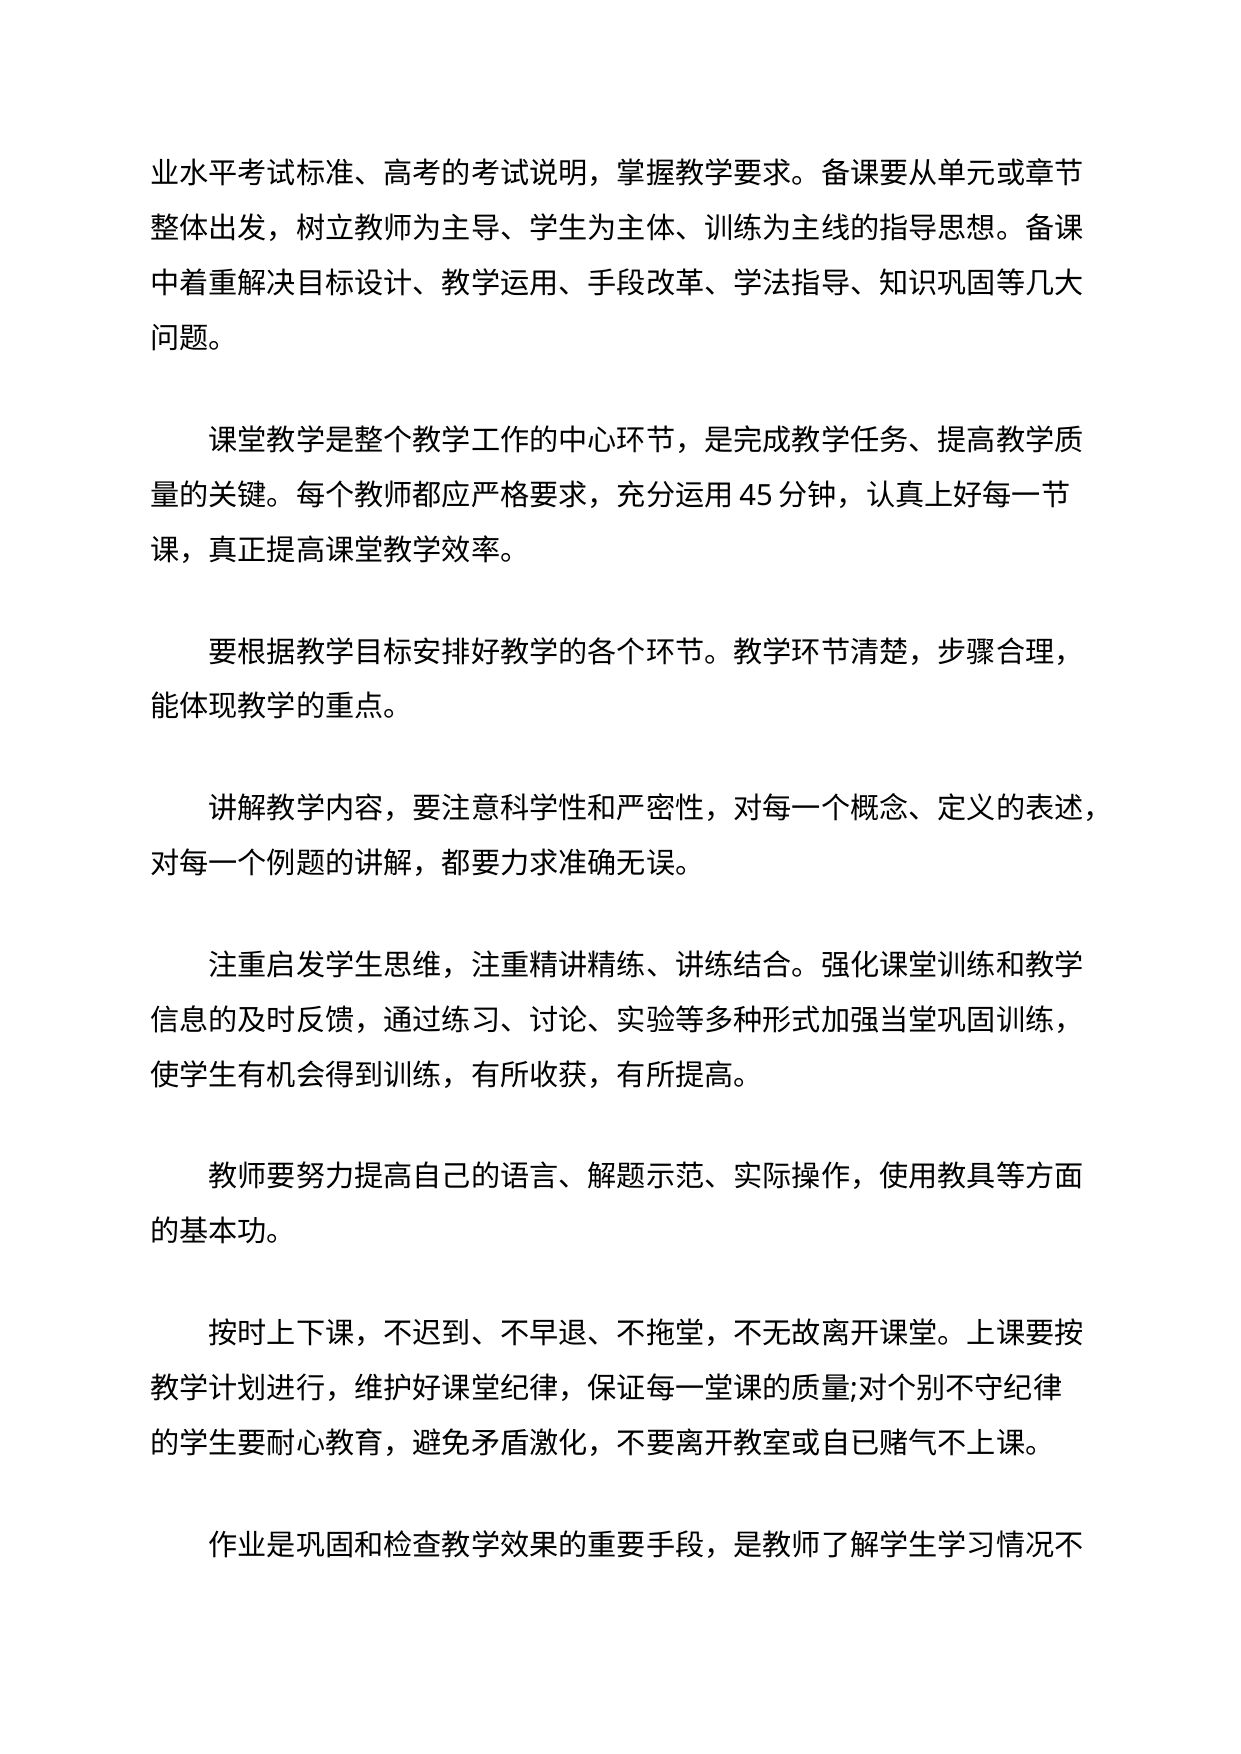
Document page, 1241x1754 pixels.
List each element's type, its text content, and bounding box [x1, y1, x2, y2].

text 教师要努力提高自己的语言、解题示范、实际操作，使用教具等方面的基本功。 [150, 1153, 1090, 1250]
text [150, 150, 1090, 357]
text 要根据教学目标安排好教学的各个环节。教学环节清楚，步骤合理，能体现教学的重点。 [150, 628, 1090, 725]
text 讲解教学内容，要注意科学性和严密性，对每一个概念、定义的表述，对每一个例题的讲解，都要力求准确无误。 [150, 785, 1090, 882]
text 按时上下课，不迟到、不早退、不拖堂，不无故离开课堂。上课要按教学计划进行，维护好课堂纪律，保证每一堂课的质量;对个别不守纪律的学生要耐心教育，避免矛盾激化，不要离开教室或自已赌气不上课。 [150, 1310, 1090, 1462]
text 注重启发学生思维，注重精讲精练、讲练结合。强化课堂训练和教学信息的及时反馈，通过练习、讨论、实验等多种形式加强当堂巩固训练，使学生有机会得到训练，有所收获，有所提高。 [150, 941, 1090, 1093]
text 课堂教学是整个教学工作的中心环节，是完成教学任务、提高教学质量的关键。每个教师都应严格要求，充分运用45分钟，认真上好每一节课，真正提高课堂教学效率。 [150, 416, 1090, 569]
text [150, 1521, 1090, 1564]
